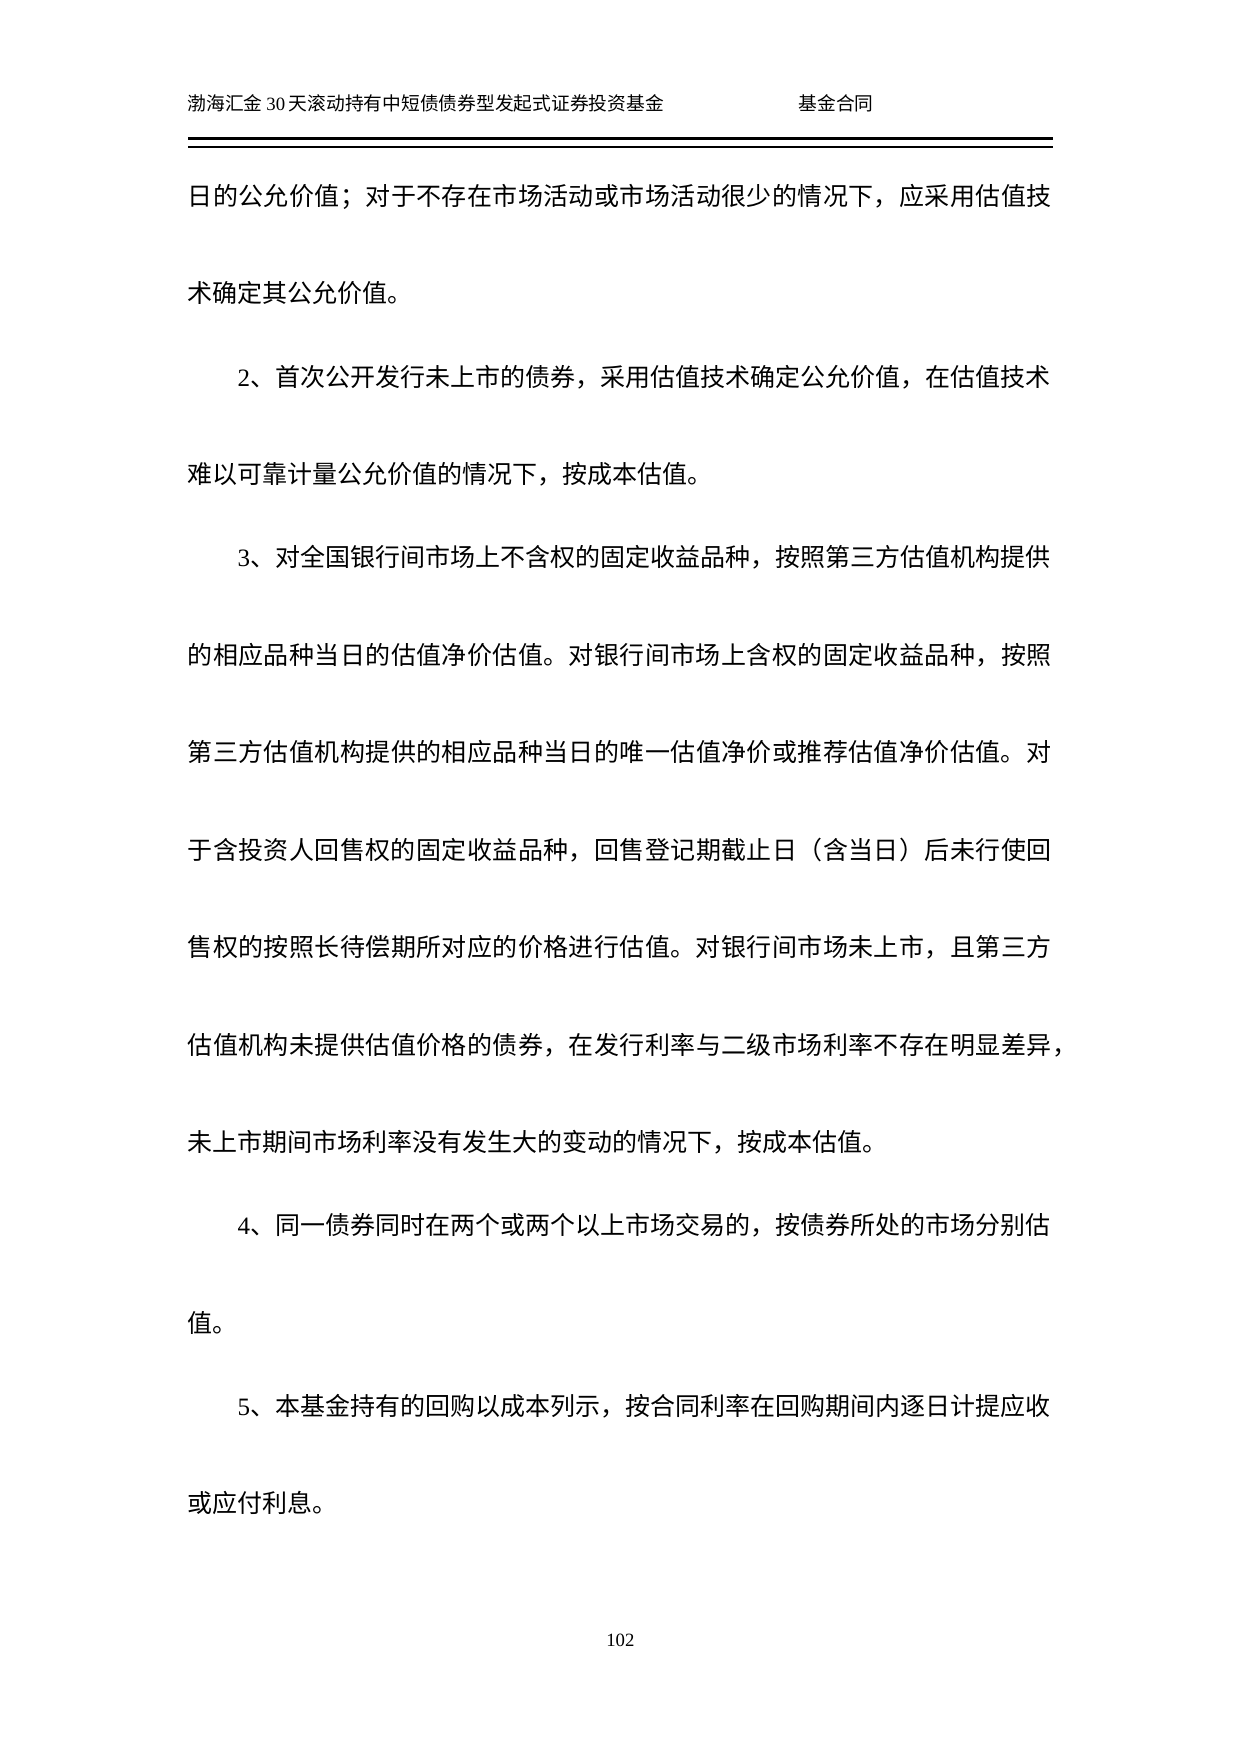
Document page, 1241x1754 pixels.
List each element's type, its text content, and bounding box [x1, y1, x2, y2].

text 3、对全国银行间市场上不含权的固定收益品种，按照第三方估值机构提供的相应品种当日的估值净价估值。对银行间市场上含权的固定收益品种，按照第三方估值机构提供的相应品种当日的唯一估值净价或推荐估值净价估值。对于含投资人回售权的固定收益品种，回售登记期截止日（含当日）后未行使回售权的按照长待偿期所对应的价格进行估值。对银行间市场未上市，且第三方估值机构未提供估值价格的债券，在发行利率与二级市场利率不存在明显差异，未上市期间市场利率没有发生大的变动的情况下，按成本估值。 [187, 523, 1053, 1173]
text 5、本基金持有的回购以成本列示，按合同利率在回购期间内逐日计提应收或应付利息。 [187, 1372, 1053, 1534]
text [187, 162, 1053, 324]
text 2、首次公开发行未上市的债券，采用估值技术确定公允价值，在估值技术难以可靠计量公允价值的情况下，按成本估值。 [187, 343, 1053, 505]
text 4、同一债券同时在两个或两个以上市场交易的，按债券所处的市场分别估值。 [187, 1191, 1053, 1354]
